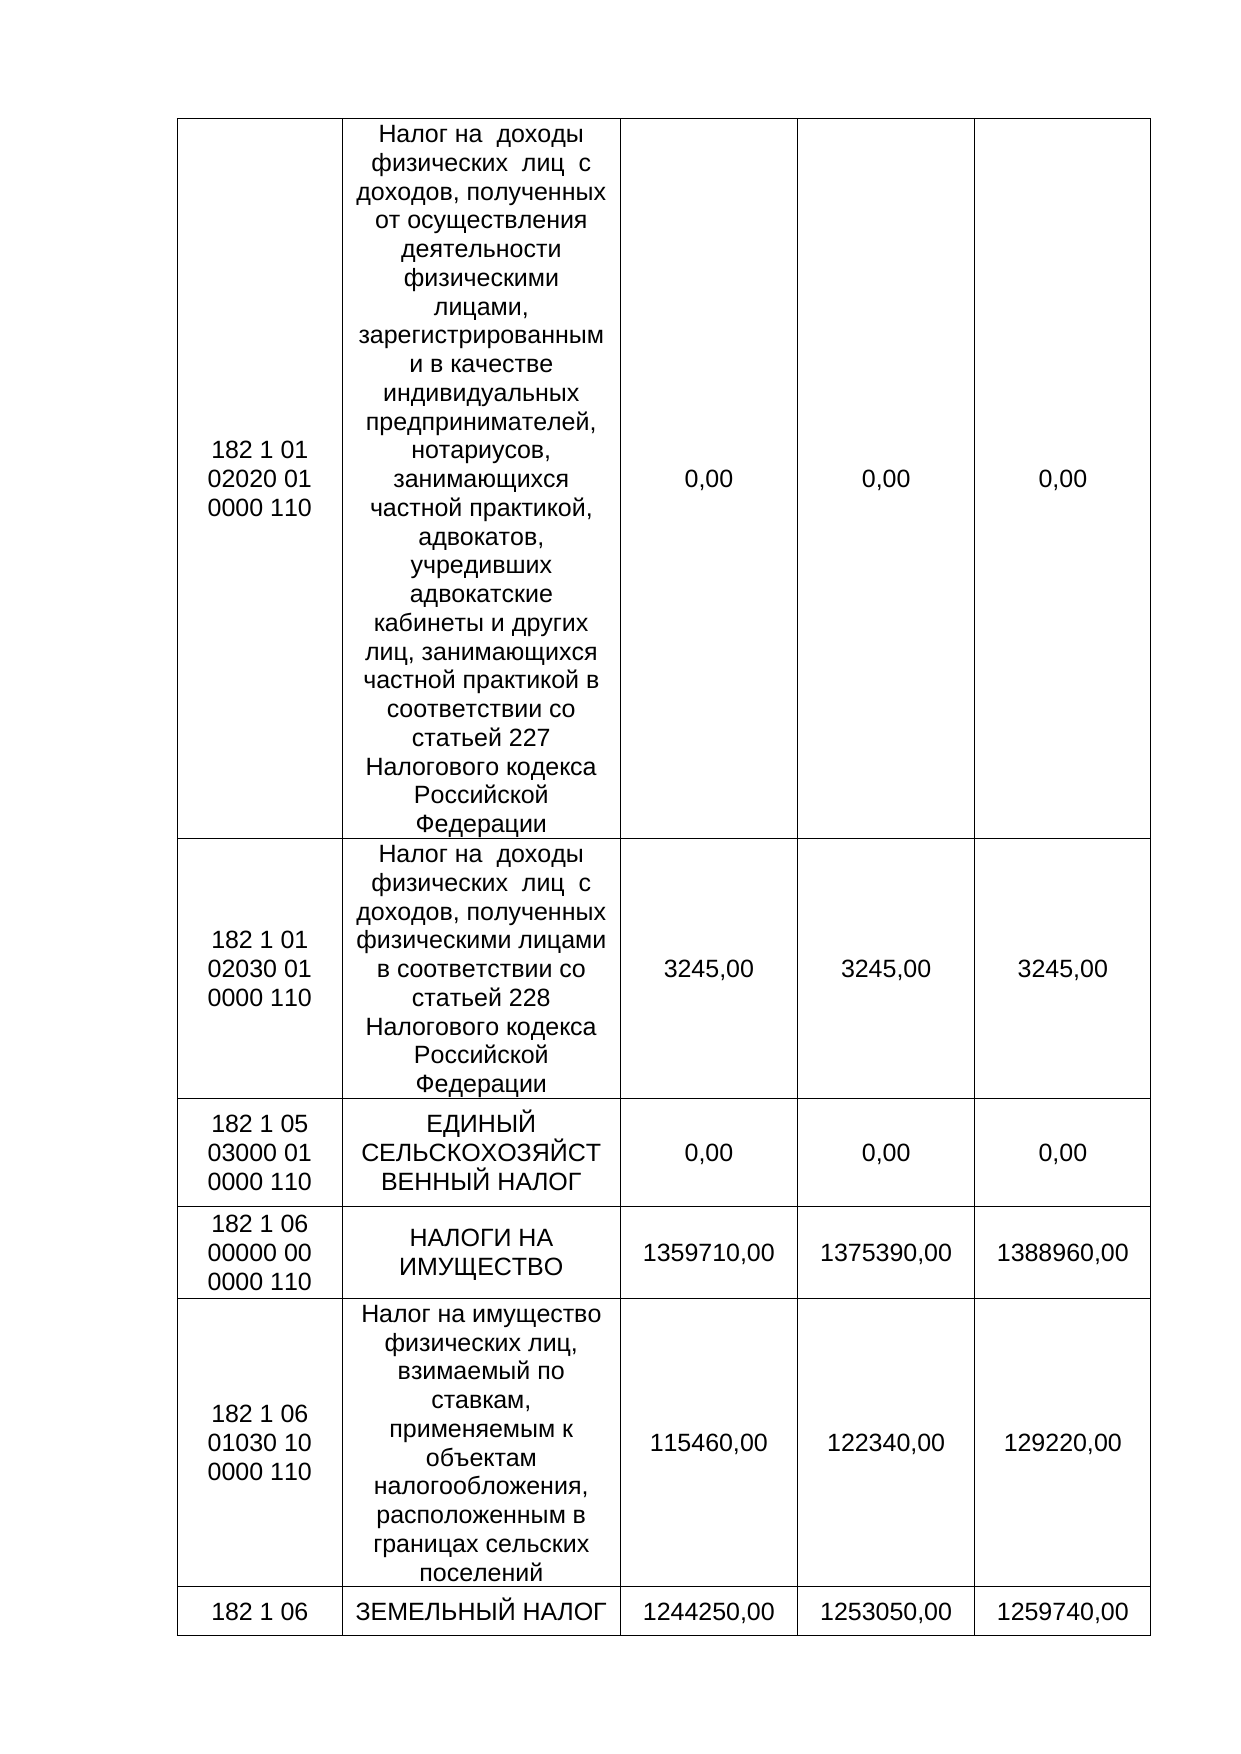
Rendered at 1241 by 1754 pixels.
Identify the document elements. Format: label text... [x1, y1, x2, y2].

table_cell 0,00 [798, 1099, 974, 1206]
table_cell Налог на доходы физических лиц с доходов, полученных физическими лицами в соответствии со статьей 228 Налогового кодекса Российской Федерации [343, 839, 620, 1098]
table_cell 0,00 [975, 119, 1150, 838]
table_cell 1244250,00 [621, 1587, 797, 1635]
table_cell 1375390,00 [798, 1207, 974, 1298]
table_cell 182 1 05 03000 01 0000 110 [178, 1099, 342, 1206]
table_cell 1253050,00 [798, 1587, 974, 1635]
table_cell 0,00 [975, 1099, 1150, 1206]
table_cell ЕДИНЫЙ СЕЛЬСКОХОЗЯЙСТВЕННЫЙ НАЛОГ [343, 1099, 620, 1206]
table_cell 182 1 06 00000 00 0000 110 [178, 1207, 342, 1298]
table_cell 0,00 [798, 119, 974, 838]
table_cell 182 1 06 01030 10 0000 110 [178, 1299, 342, 1586]
table_cell 0,00 [621, 1099, 797, 1206]
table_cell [178, 1587, 342, 1635]
table_cell Налог на имущество физических лиц, взимаемый по ставкам, применяемым к объектам налогообложения, расположенным в границах сельских поселений [343, 1299, 620, 1586]
table_cell НАЛОГИ НА ИМУЩЕСТВО [343, 1207, 620, 1298]
table_cell 1259740,00 [975, 1587, 1150, 1635]
table_cell 0,00 [621, 119, 797, 838]
table_cell 3245,00 [975, 839, 1150, 1098]
table_cell 1359710,00 [621, 1207, 797, 1298]
table_cell 3245,00 [798, 839, 974, 1098]
table_cell 115460,00 [621, 1299, 797, 1586]
table_cell 182 1 01 02020 01 0000 110 [178, 119, 342, 838]
table_cell ЗЕМЕЛЬНЫЙ НАЛОГ [343, 1587, 620, 1635]
table_cell Налог на доходы физических лиц с доходов, полученных от осуществления деятельности физическими лицами, зарегистрированными в качестве индивидуальных предпринимателей, нотариусов, занимающихся частной практикой, адвокатов, учредивших адвокатские кабинеты и других лиц, занимающихся частной практикой в соответствии со статьей 227 Налогового кодекса Российской Федерации [343, 119, 620, 838]
table_cell 129220,00 [975, 1299, 1150, 1586]
table_cell 182 1 01 02030 01 0000 110 [178, 839, 342, 1098]
table_cell 122340,00 [798, 1299, 974, 1586]
table_cell 3245,00 [621, 839, 797, 1098]
table_cell 1388960,00 [975, 1207, 1150, 1298]
